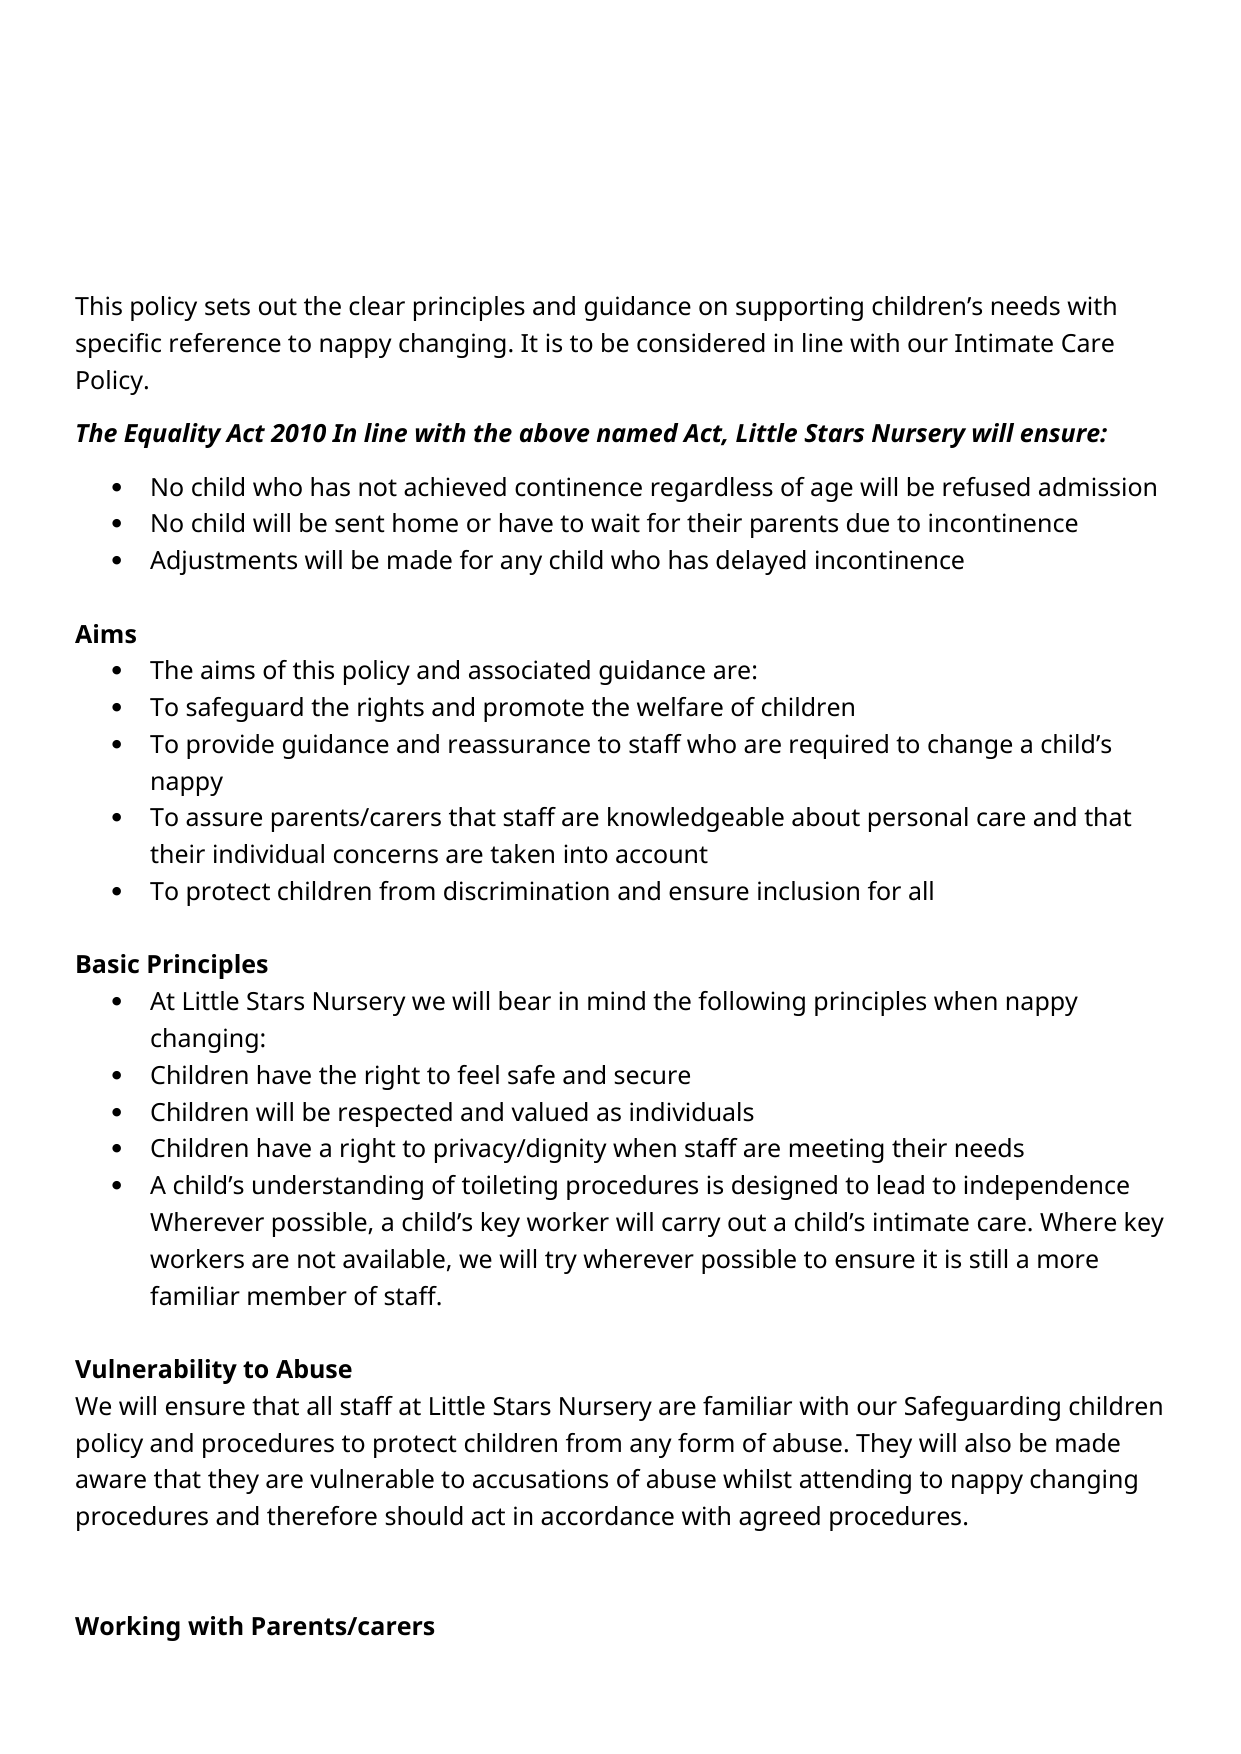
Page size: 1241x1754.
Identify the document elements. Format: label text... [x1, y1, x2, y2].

text Working with Parents/carers [75, 1609, 1165, 1643]
list To assure parents/carers that staff are knowledgeable about personal care and that their individual concerns are taken into account [112, 800, 1165, 871]
text We will ensure that all staff at Little Stars Nursery are familiar with our Safeguarding children policy and procedures to protect children from any form of abuse. They will also be made aware that they are vulnerable to accusations of abuse whilst attending to nappy changing procedures and therefore should act in accordance with agreed procedures. [75, 1388, 1165, 1533]
list Children will be respected and valued as individuals [112, 1094, 1165, 1128]
list Children have a right to privacy/dignity when staff are meeting their needs [112, 1131, 1165, 1165]
text Aims [75, 616, 1165, 650]
list At Little Stars Nursery we will bear in mind the following principles when nappy changing: [112, 984, 1165, 1055]
text The Equality Act 2010 In line with the above named Act, Little Stars Nursery will ensure: [75, 416, 1165, 450]
list Adjustments will be made for any child who has delayed incontinence [112, 543, 1165, 577]
list A child’s understanding of toileting procedures is designed to lead to independence Wherever possible, a child’s key worker will carry out a child’s intimate care. Where key workers are not available, we will try wherever possible to ensure it is still a more familiar member of staff. [112, 1168, 1165, 1312]
text This policy sets out the clear principles and guidance on supporting children’s needs with specific reference to nappy changing. It is to be considered in line with our Intimate Care Policy. [75, 289, 1165, 396]
list To protect children from discrimination and ensure inclusion for all [112, 874, 1165, 908]
list To safeguard the rights and promote the welfare of children [112, 690, 1165, 724]
text Basic Principles [75, 947, 1165, 981]
list The aims of this policy and associated guidance are: [112, 653, 1165, 687]
list No child who has not achieved continence regardless of age will be refused admission [112, 469, 1165, 503]
list No child will be sent home or have to wait for their parents due to incontinence [112, 506, 1165, 540]
text Vulnerability to Abuse [75, 1352, 1165, 1386]
list To provide guidance and reassurance to staff who are required to change a child’s nappy [112, 727, 1165, 797]
list Children have the right to feel safe and secure [112, 1057, 1165, 1092]
